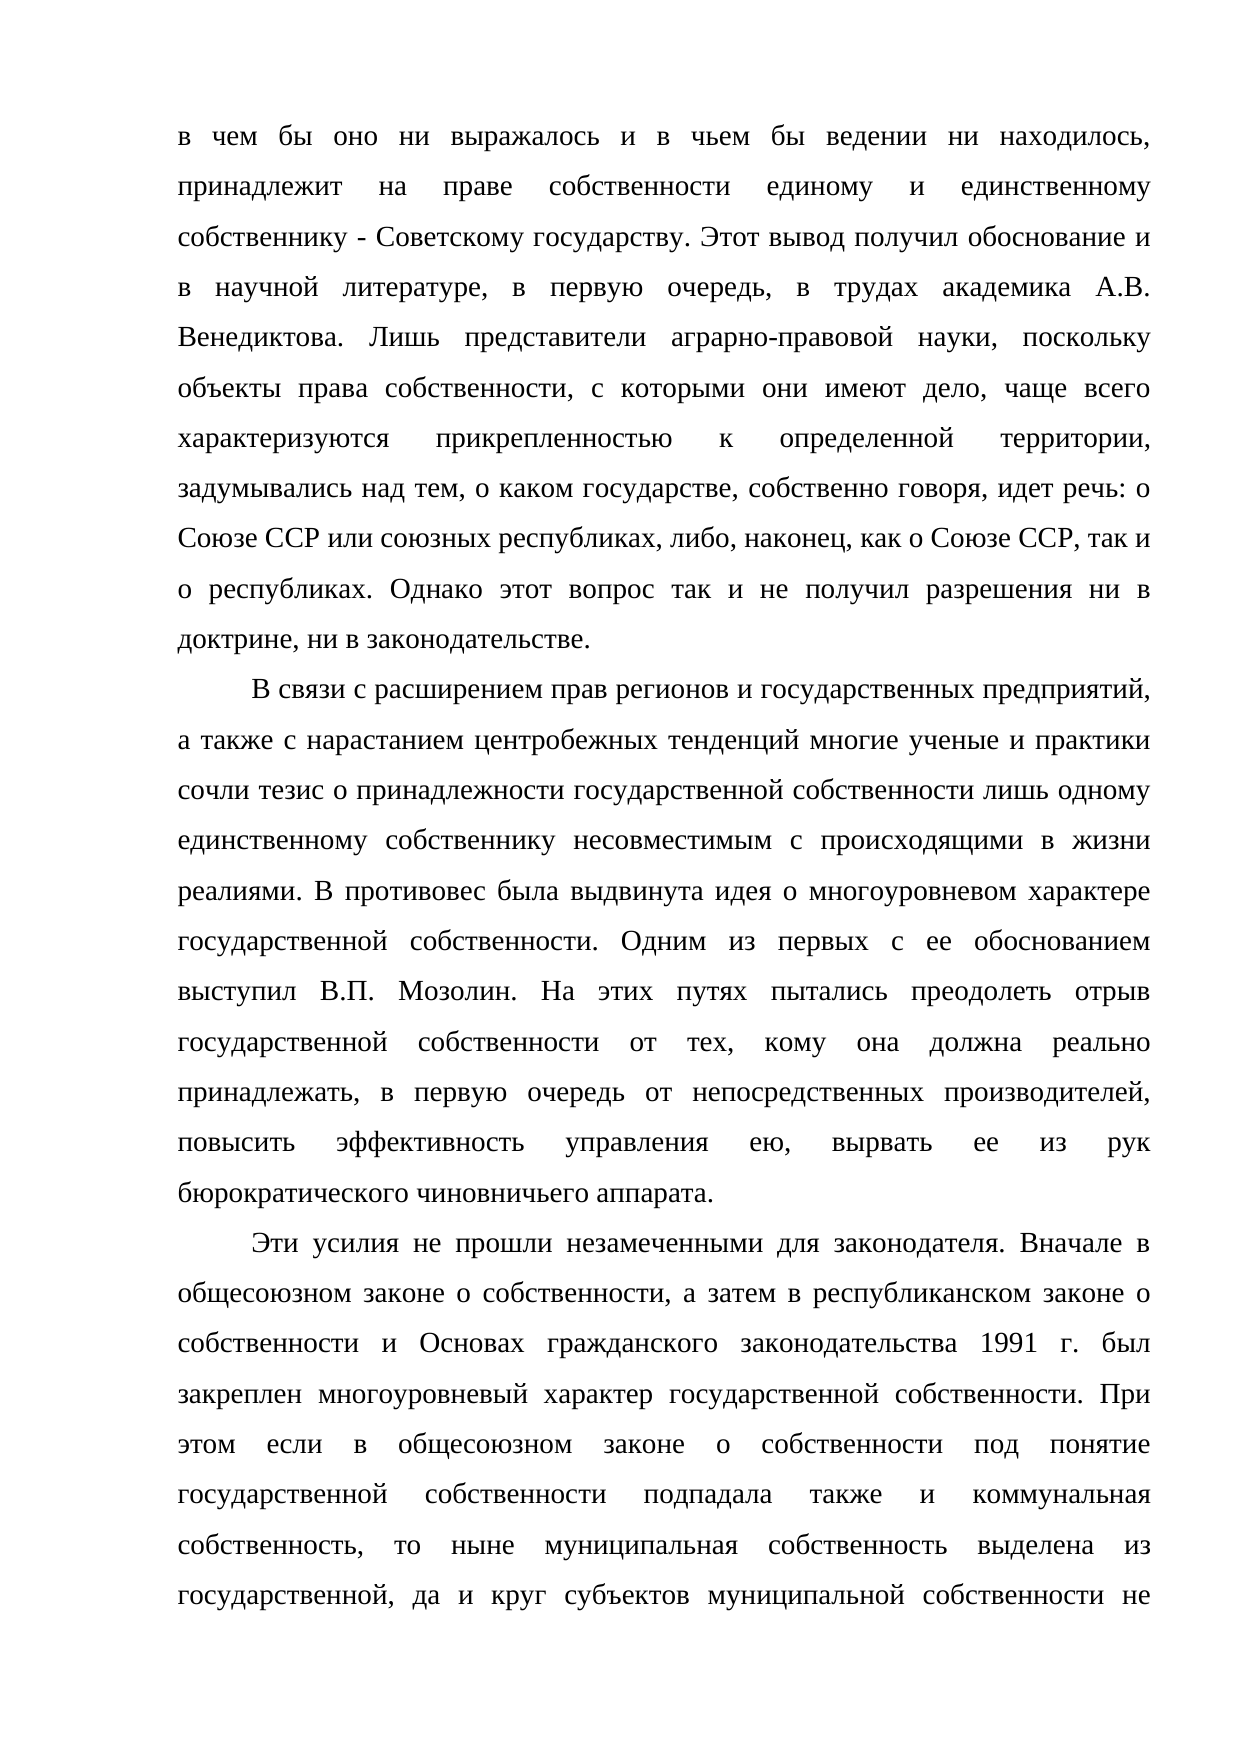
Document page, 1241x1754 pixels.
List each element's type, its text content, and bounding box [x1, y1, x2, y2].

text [177, 1225, 1152, 1611]
text В связи с расширением прав регионов и государственных предприятий, а также с нарастанием центробежных тенденций многие ученые и практики сочли тезис о принадлежности государственной собственности лишь одному единственному собственнику несовместимым с происходящими в жизни реалиями. В противовес была выдвинута идея о многоуровневом характере государственной собственности. Одним из первых с ее обоснованием выступил В.П. Мозолин. На этих путях пытались преодолеть отрыв государственной собственности от тех, кому она должна реально принадлежать, в первую очередь от непосредственных производителей, повысить эффективность управления ею, вырвать ее из рук бюрократического чиновничьего аппарата. [177, 672, 1152, 1208]
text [177, 118, 1152, 655]
